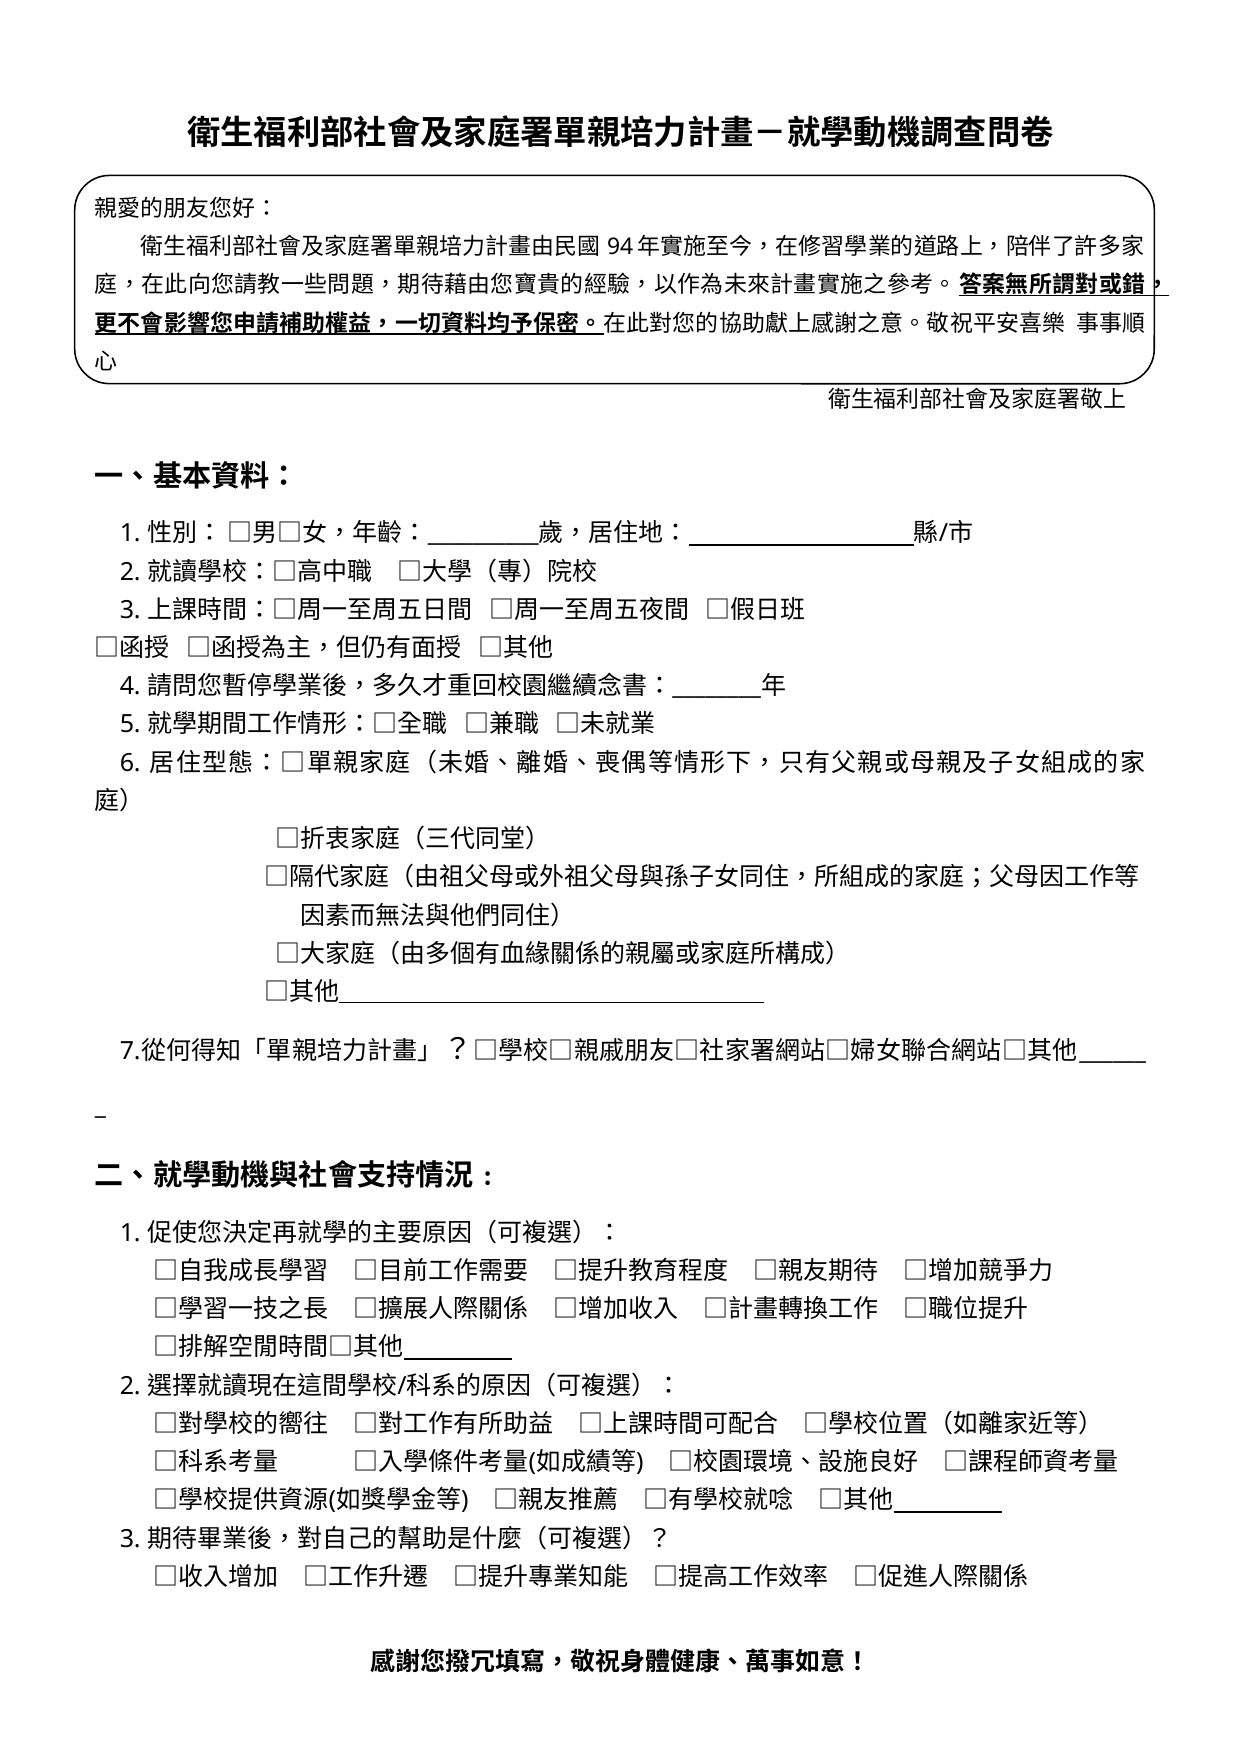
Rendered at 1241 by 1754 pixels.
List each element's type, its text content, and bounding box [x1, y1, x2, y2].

text □其他＿＿＿＿＿＿＿＿＿＿＿＿＿＿＿＿＿ [94, 971, 1146, 1009]
text 3. 期待畢業後，對自己的幫助是什麼（可複選）？ [94, 1517, 1146, 1555]
text 2. 就讀學校：□高中職 □大學（專）院校 [94, 550, 1146, 588]
text □學習一技之長 □擴展人際關係 □增加收入 □計畫轉換工作 □職位提升 [153, 1288, 1146, 1326]
text □收入增加 □工作升遷 □提升專業知能 □提高工作效率 □促進人際關係 [153, 1555, 1146, 1593]
text 一、基本資料： [94, 435, 1146, 512]
text 5. 就學期間工作情形：□全職 □兼職 □未就業 [94, 703, 1146, 741]
text □科系考量 □入學條件考量(如成績等) □校園環境、設施良好 □課程師資考量 [153, 1441, 1146, 1479]
text □排解空閒時間□其他 [153, 1326, 1146, 1364]
text □隔代家庭（由祖父母或外祖父母與孫子女同住，所組成的家庭；父母因工作等 [94, 856, 1146, 894]
text 二、就學動機與社會支持情況﹕ [94, 1135, 1146, 1211]
text 衛生福利部社會及家庭署單親培力計畫由民國94年實施至今，在修習學業的道路上，陪伴了許多家庭，在此向您請教一些問題，期待藉由您寶貴的經驗，以作為未來計畫實施之參考。答案無所謂對或錯，更不會影響您申請補助權益，一切資料均予保密。在此對您的協助獻上感謝之意。敬祝平安喜樂 事事順心 [94, 226, 1146, 378]
text □對學校的嚮往 □對工作有所助益 □上課時間可配合 □學校位置（如離家近等） [153, 1402, 1146, 1441]
text 1. 性別： □男□女，年齡：__________歲，居住地： 縣/市 [94, 512, 1146, 550]
text 4. 請問您暫停學業後，多久才重回校園繼續念書：________年 [94, 665, 1146, 703]
text 3. 上課時間：□周一至周五日間 □周一至周五夜間 □假日班 [94, 588, 1146, 627]
text □自我成長學習 □目前工作需要 □提升教育程度 □親友期待 □增加競爭力 [153, 1249, 1146, 1288]
text 1. 促使您決定再就學的主要原因（可複選）： [94, 1211, 1146, 1249]
text □函授 □函授為主，但仍有面授 □其他 [94, 627, 1146, 665]
text □折衷家庭（三代同堂） [94, 818, 1146, 856]
text 7.從何得知「單親培力計畫」？□學校□親戚朋友□社家署網站□婦女聯合網站□其他_______ [94, 1009, 1146, 1123]
text 因素而無法與他們同住） [94, 894, 1146, 932]
text 6. 居住型態：□單親家庭（未婚、離婚、喪偶等情形下，只有父親或母親及子女組成的家庭） [94, 741, 1146, 818]
text 衛生福利部社會及家庭署敬上 [94, 378, 1146, 417]
text 2. 選擇就讀現在這間學校/科系的原因（可複選）： [94, 1364, 1146, 1402]
text □大家庭（由多個有血緣關係的親屬或家庭所構成） [94, 932, 1146, 971]
text 親愛的朋友您好： [94, 187, 1146, 226]
text □學校提供資源(如獎學金等) □親友推薦 □有學校就唸 □其他 [153, 1479, 1146, 1517]
text 衛生福利部社會及家庭署單親培力計畫－就學動機調查問卷 [94, 92, 1146, 168]
